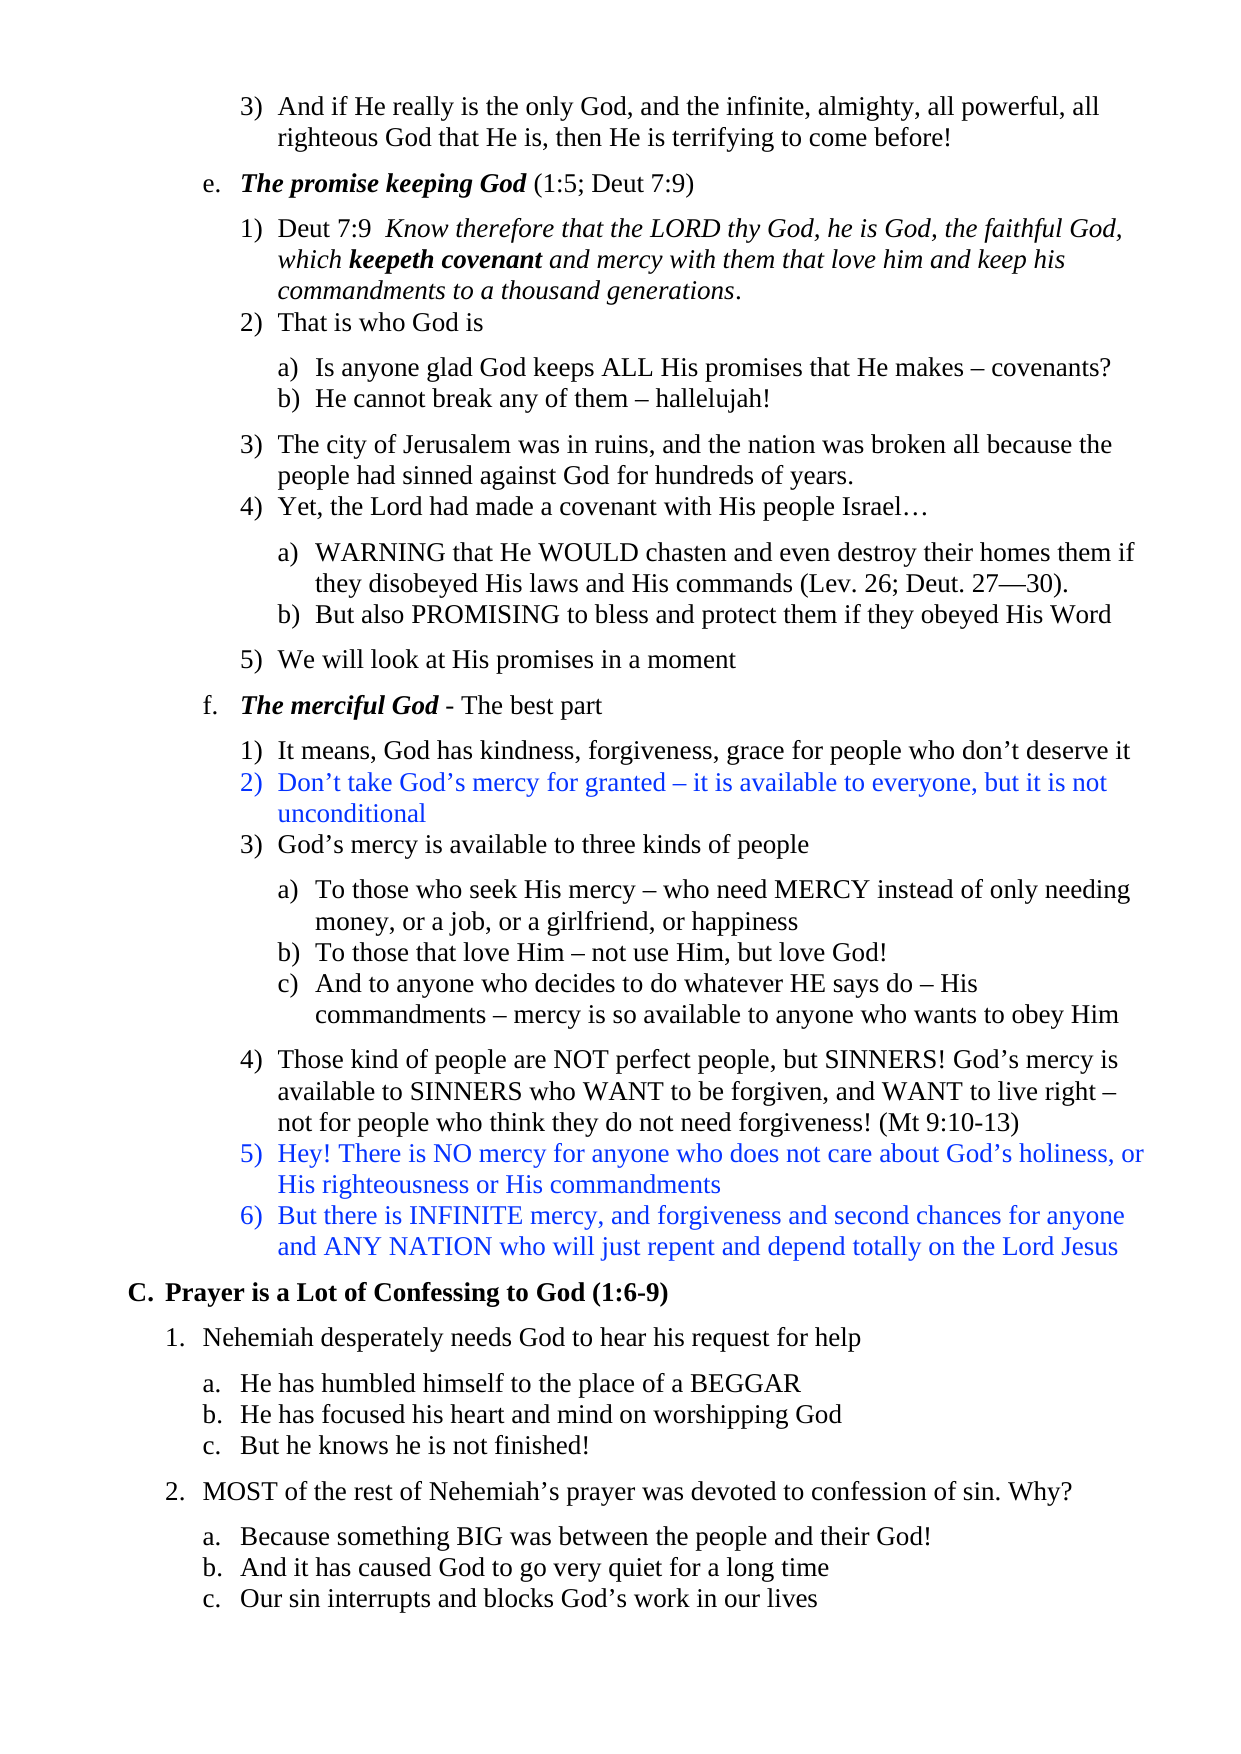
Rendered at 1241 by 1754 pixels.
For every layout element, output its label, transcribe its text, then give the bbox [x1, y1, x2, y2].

list The merciful God - The best part [202, 689, 1150, 720]
list But also PROMISING to bless and protect them if they obeyed His Word [277, 598, 1150, 629]
list WARNING that He WOULD chasten and even destroy their homes them if they disobeyed His laws and His commands (Lev. 26; Deut. 27—30). [277, 536, 1150, 598]
list And to anyone who decides to do whatever HE says do – His commandments – mercy is so available to anyone who wants to obey Him [277, 967, 1150, 1029]
list It means, God has kindness, forgiveness, grace for people who don’t deserve it [240, 734, 1150, 766]
list Is anyone glad God keeps ALL His promises that He makes – covenants? [277, 351, 1150, 382]
list We will look at His promises in a moment [240, 643, 1150, 674]
list MOST of the rest of Nehemiah’s prayer was devoted to confession of sin. Why? [165, 1475, 1150, 1506]
list He has focused his heart and mind on worshipping God [202, 1398, 1150, 1429]
list And if He really is the only God, and the infinite, almighty, all powerful, all righteous God that He is, then He is terrifying to come before! [240, 90, 1150, 152]
list But there is INFINITE mercy, and forgiveness and second chances for anyone and ANY NATION who will just repent and depend totally on the Lord Jesus [240, 1199, 1150, 1262]
list To those that love Him – not use Him, but love God! [277, 936, 1150, 967]
list Nehemiah desperately needs God to hear his request for help [165, 1321, 1150, 1353]
list But he knows he is not finished! [202, 1429, 1150, 1460]
list Yet, the Lord had made a covenant with His people Israel… [240, 490, 1150, 521]
list The city of Jerusalem was in ruins, and the nation was broken all because the people had sinned against God for hundreds of years. [240, 428, 1150, 490]
list Prayer is a Lot of Confessing to God (1:6-9) [127, 1276, 1150, 1307]
list Because something BIG was between the people and their God! [202, 1520, 1150, 1551]
list The promise keeping God (1:5; Deut 7:9) [202, 167, 1150, 198]
list He cannot break any of them – hallelujah! [277, 382, 1150, 413]
list Our sin interrupts and blocks God’s work in our lives [202, 1583, 1150, 1614]
list Deut 7:9 Know therefore that the LORD thy God, he is God, the faithful God, which keepeth covenant and mercy with them that love him and keep his commandments to a thousand generations. [240, 212, 1150, 306]
list God’s mercy is available to three kinds of people [240, 828, 1150, 859]
list Don’t take God’s mercy for granted – it is available to everyone, but it is not unconditional [240, 766, 1150, 828]
list That is who God is [240, 306, 1150, 337]
list To those who seek His mercy – who need MERCY instead of only needing money, or a job, or a girlfriend, or happiness [277, 873, 1150, 936]
list He has humbled himself to the place of a BEGGAR [202, 1367, 1150, 1398]
list Those kind of people are NOT perfect people, but SINNERS! God’s mercy is available to SINNERS who WANT to be forgiven, and WANT to live right – not for people who think they do not need forgiveness! (Mt 9:10-13) [240, 1043, 1150, 1137]
list Hey! There is NO mercy for anyone who does not care about God’s holiness, or His righteousness or His commandments [240, 1137, 1150, 1199]
list And it has caused God to go very quiet for a long time [202, 1551, 1150, 1583]
